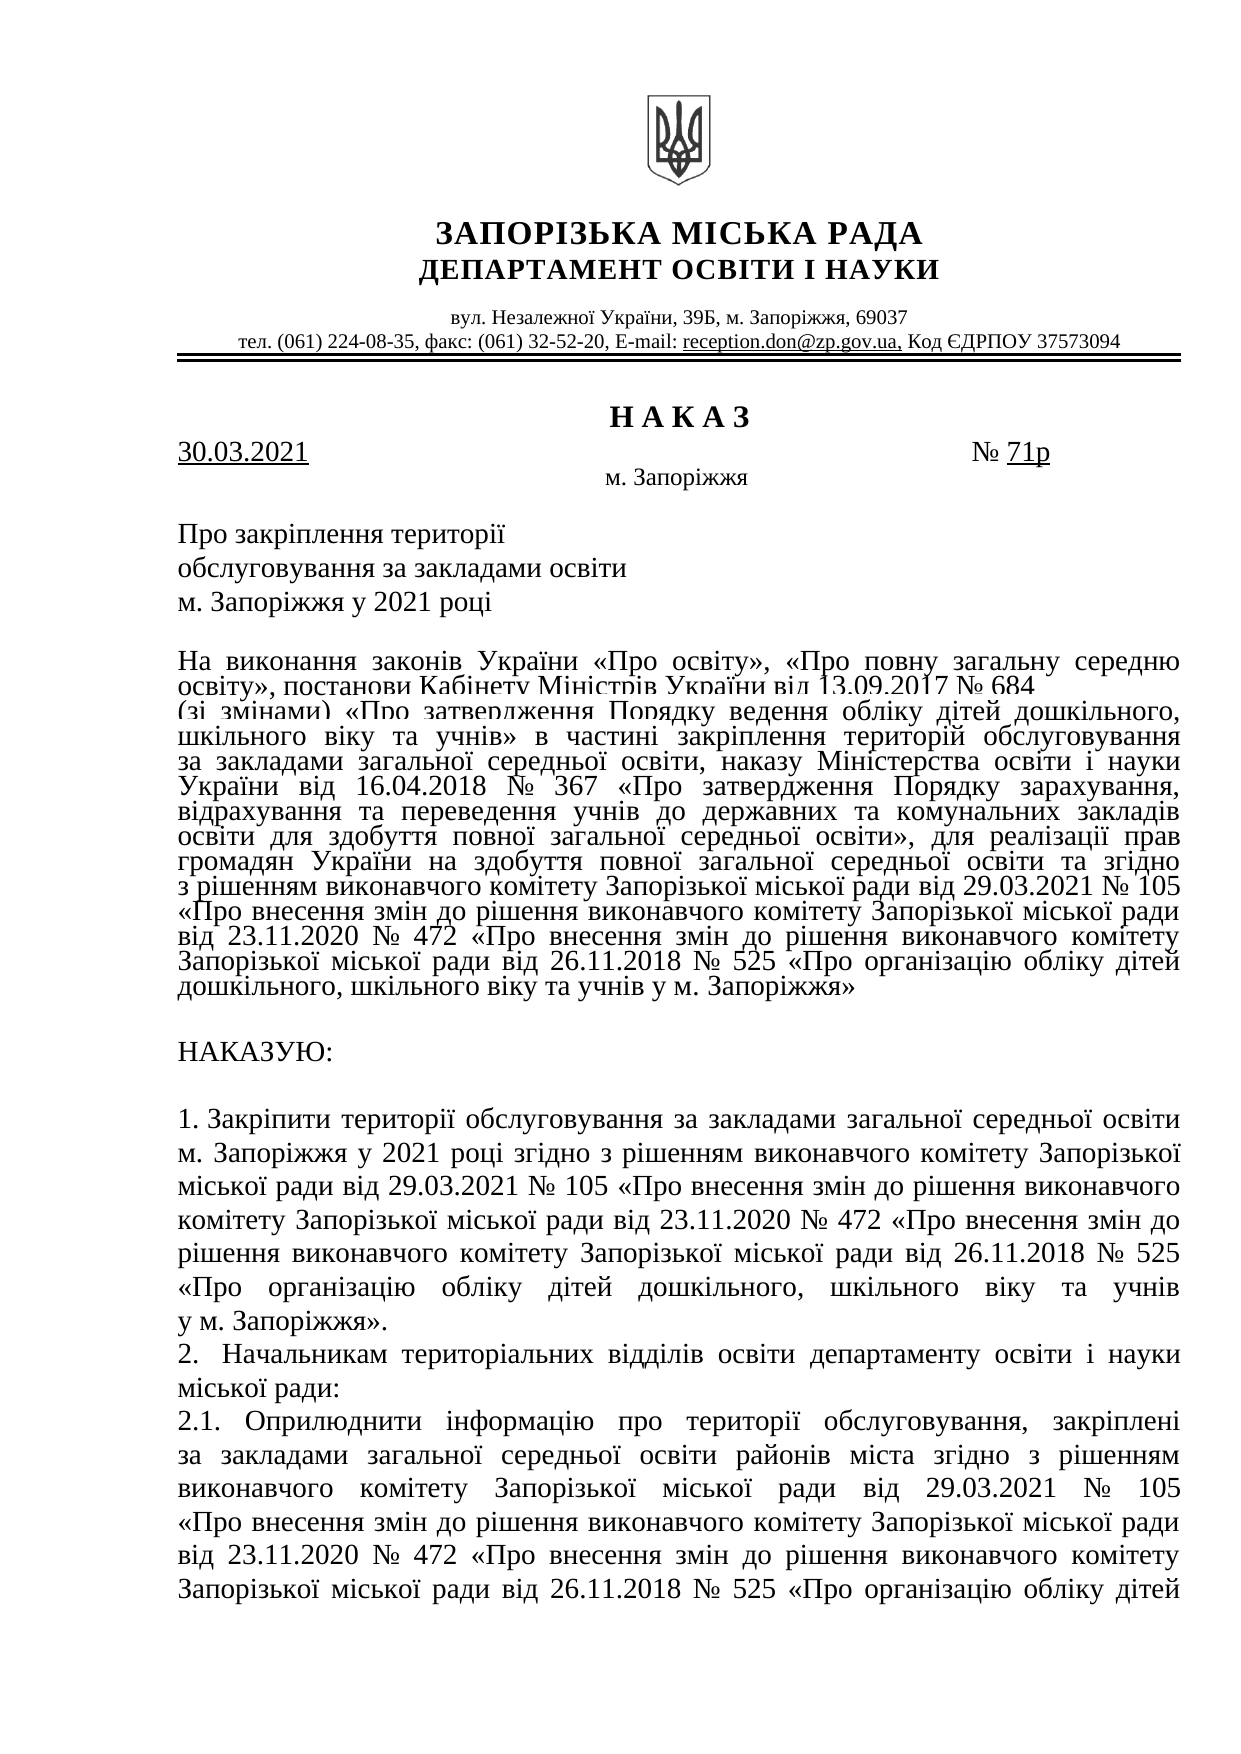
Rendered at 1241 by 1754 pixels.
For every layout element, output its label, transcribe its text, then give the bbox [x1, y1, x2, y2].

text На виконання законів України «Про освіту», «Про повну загальну середню освіту», постанови Кабінету Міністрів України від 13.09.2017 № 684 (зі змінами) «Про затвердження Порядку ведення обліку дітей дошкільного, шкільного віку та учнів» в частині закріплення територій обслуговування за закладами загальної середньої освіти, наказу Міністерства освіти і науки України від 16.04.2018 № 367 «Про затвердження Порядку зарахування, відрахування та переведення учнів до державних та комунальних закладів освіти для здобуття повної загальної середньої освіти», для реалізації прав громадян України на здобуття повної загальної середньої освіти та згідно з рішенням виконавчого комітету Запорізької міської ради від 29.03.2021 № 105 «Про внесення змін до рішення виконавчого комітету Запорізької міської ради від 23.11.2020 № 472 «Про внесення змін до рішення виконавчого комітету Запорізької міської ради від 26.11.2018 № 525 «Про організацію обліку дітей дошкільного, шкільного віку та учнів у м. Запоріжжя» [177, 727, 1181, 1001]
text ЗАПОРІЗЬКА МІСЬКА РАДА [177, 214, 1181, 252]
text обслуговування за закладами освіти [177, 550, 1181, 584]
text Н А К А З [177, 398, 1181, 434]
text тел. (061) 224-08-35, факс: (061) 32-52-20, E-mail: reception.don@zp.gov.ua, Код ЄДРПОУ 37573094 [177, 329, 683, 353]
list Закріпити території обслуговування за закладами загальної середньої освіти м. Запоріжжя у 2021 році згідно з рішенням виконавчого комітету Запорізької міської ради від 29.03.2021 № 105 «Про внесення змін до рішення виконавчого комітету Запорізької міської ради від 23.11.2020 № 472 «Про внесення змін до рішення виконавчого комітету Запорізької міської ради від 26.11.2018 № 525 «Про організацію обліку дітей дошкільного, шкільного віку та учнів у м. Запоріжжя». [177, 1101, 1181, 1336]
text На виконання законів України «Про освіту», «Про повну загальну середню освіту», постанови Кабінету Міністрів України від 13.09.2017 № 684 (зі змінами) «Про затвердження Порядку ведення обліку дітей дошкільного, шкільного віку та учнів» в частині закріплення територій обслуговування за закладами загальної середньої освіти, наказу Міністерства освіти і науки України від 16.04.2018 № 367 «Про затвердження Порядку зарахування, відрахування та переведення учнів до державних та комунальних закладів освіти для здобуття повної загальної середньої освіти», для реалізації прав громадян України на здобуття повної загальної середньої освіти та згідно з рішенням виконавчого комітету Запорізької міської ради від 29.03.2021 № 105 «Про внесення змін до рішення виконавчого комітету Запорізької міської ради від 23.11.2020 № 472 «Про внесення змін до рішення виконавчого комітету Запорізької міської ради від 26.11.2018 № 525 «Про організацію обліку дітей дошкільного, шкільного віку та учнів у м. Запоріжжя» [177, 651, 1181, 719]
text НАКАЗУЮ: [177, 1034, 1181, 1068]
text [177, 1403, 1181, 1604]
text тел. (061) 224-08-35, факс: (061) 32-52-20, E-mail: reception.don@zp.gov.ua, Код ЄДРПОУ 37573094 [897, 329, 1181, 353]
text Про закріплення території [177, 517, 1181, 550]
text ДЕПАРТАМЕНТ ОСВІТИ І НАУКИ [177, 252, 1181, 286]
list Начальникам територіальних відділів освіти департаменту освіти і науки міської ради: [177, 1336, 1181, 1403]
text 30.03.2021 № 71р [177, 434, 1181, 468]
text вул. Незалежної України, 39Б, м. Запоріжжя, 69037 [177, 305, 1181, 329]
text м. Запоріжжя у 2021 році [177, 584, 1181, 617]
